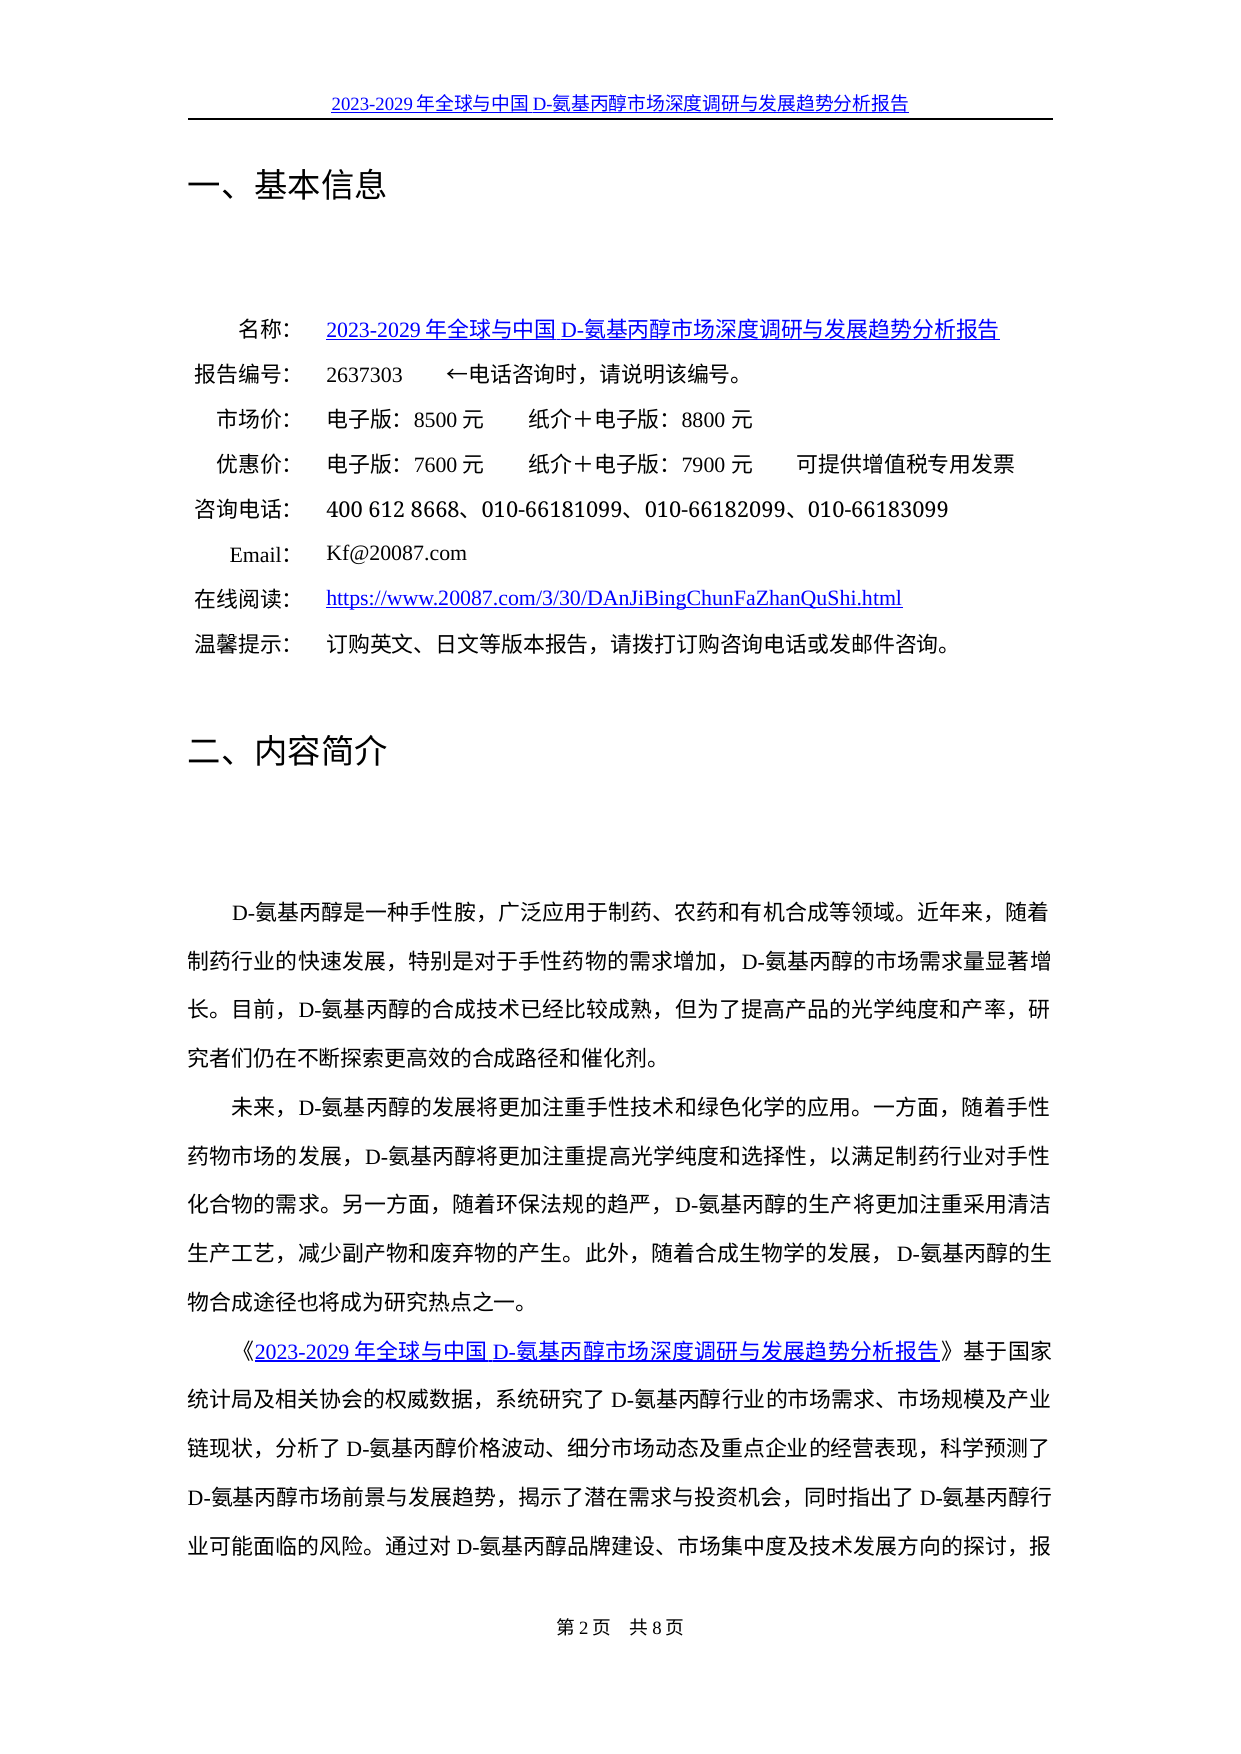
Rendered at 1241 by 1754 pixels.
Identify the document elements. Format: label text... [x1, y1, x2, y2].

table_cell 优惠价： [167, 447, 315, 492]
table_cell 温馨提示： [167, 627, 315, 672]
table_cell Kf@20087.com [315, 537, 1073, 582]
table_cell 2637303 ←电话咨询时，请说明该编号。 [315, 357, 1073, 402]
table_cell 电子版：8500 元 纸介＋电子版：8800 元 [315, 402, 1073, 447]
table_cell Email： [167, 537, 315, 582]
title 二、内容简介 [187, 717, 1053, 782]
table_cell 电子版：7600 元 纸介＋电子版：7900 元 可提供增值税专用发票 [315, 447, 1073, 492]
table_header 名称： [167, 312, 315, 357]
table_cell [315, 582, 1073, 627]
table_cell 400 612 8668、010-66181099、010-66182099、010-66183099 [315, 492, 1073, 537]
table_cell 在线阅读： [167, 582, 315, 627]
table_header 2023-2029年全球与中国D-氨基丙醇市场深度调研与发展趋势分析报告 [315, 312, 1073, 357]
table_cell 订购英文、日文等版本报告，请拨打订购咨询电话或发邮件咨询。 [315, 627, 1073, 672]
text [187, 894, 1053, 1561]
table_cell 报告编号： [167, 357, 315, 402]
table_cell 市场价： [167, 402, 315, 447]
table_cell 咨询电话： [167, 492, 315, 537]
title 一、基本信息 [187, 150, 1053, 215]
